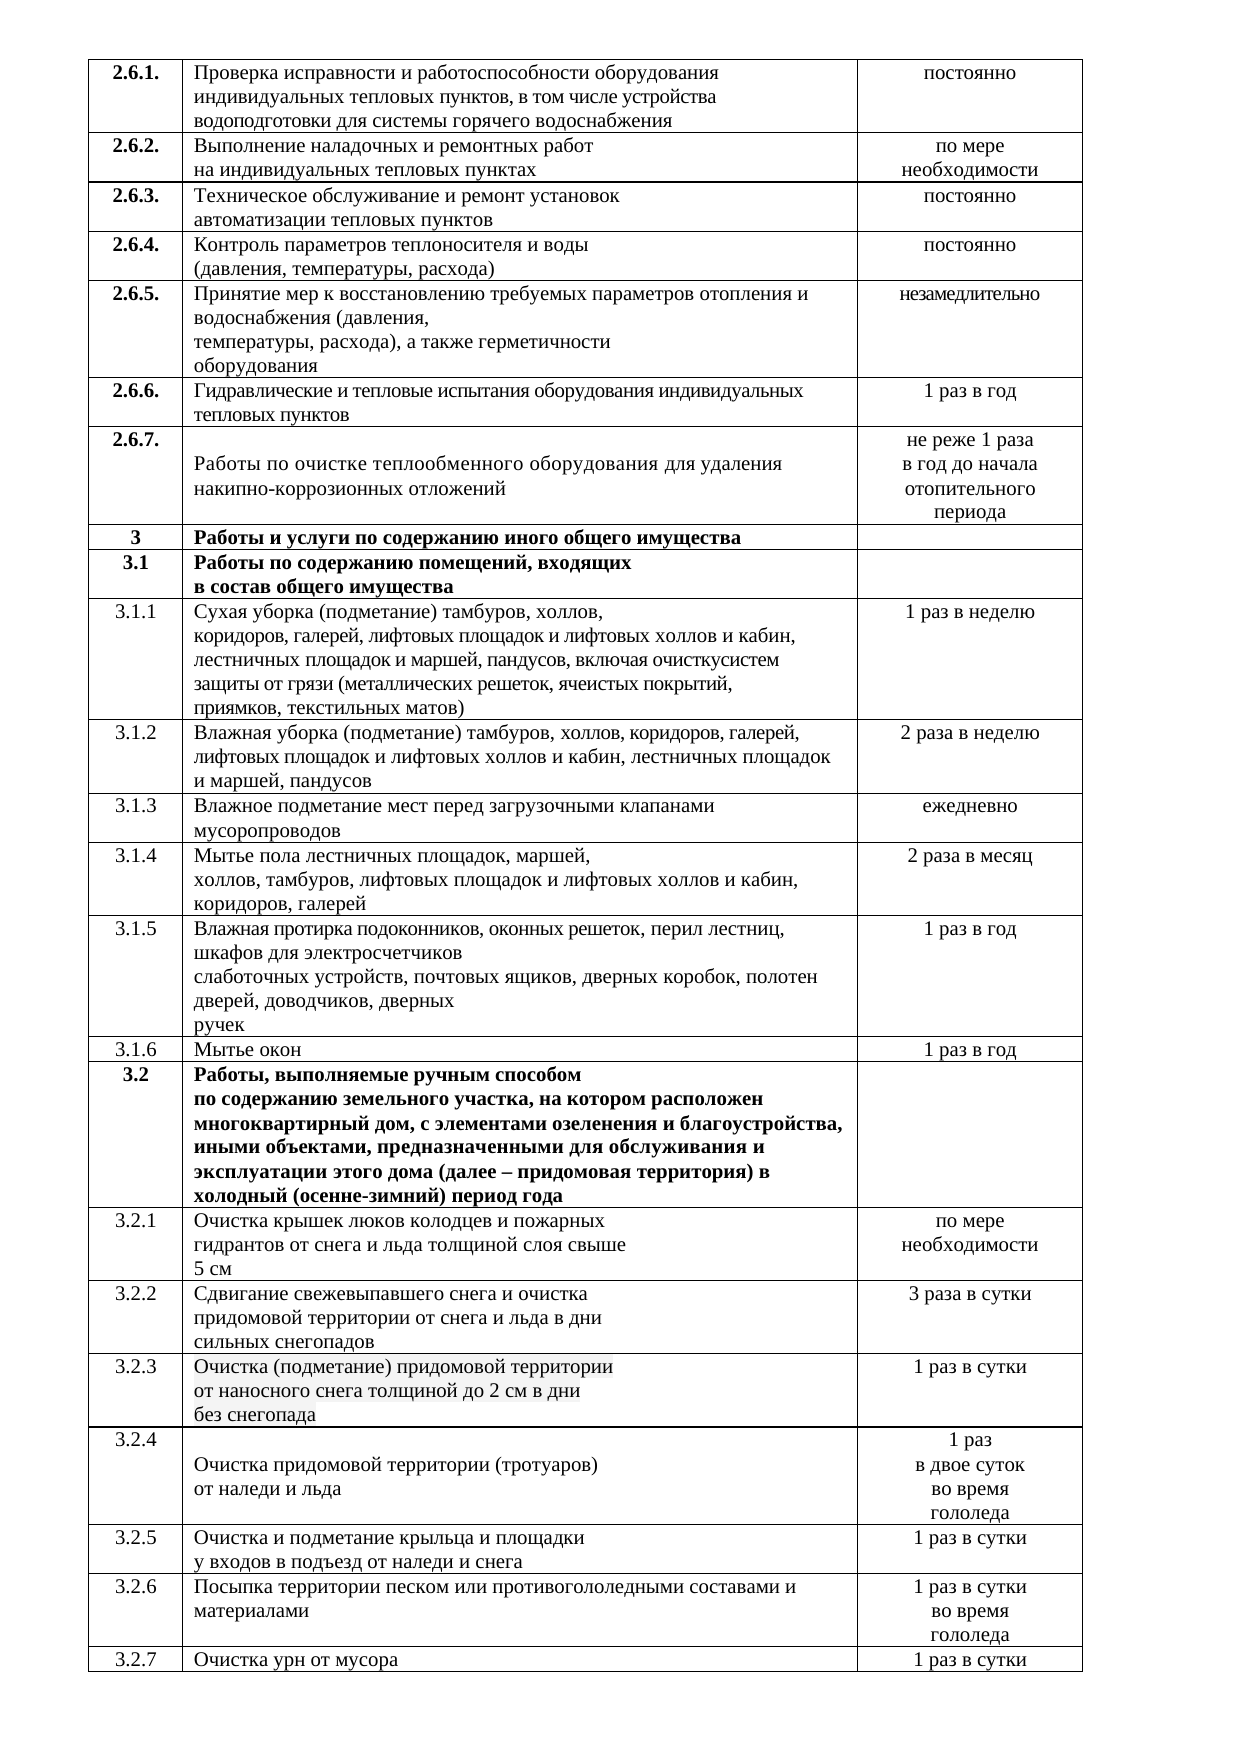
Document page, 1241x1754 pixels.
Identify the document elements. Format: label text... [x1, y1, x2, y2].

table_cell 3.1.3 [89, 794, 182, 842]
table_cell Работы по очистке теплообменного оборудования для удаления накипно-коррозионных отложений [183, 427, 857, 523]
table_cell не реже 1 раза в год до начала отопительного периода [858, 427, 1082, 523]
table_cell 3.1.6 [89, 1037, 182, 1061]
table_cell Работы, выполняемые ручным способом по содержанию земельного участка, на котором расположен многоквартирный дом, с элементами озеленения и благоустройства, иными объектами, предназначенными для обслуживания и эксплуатации этого дома (далее – придомовая территория) в холодный (осенне-зимний) период года [183, 1062, 857, 1207]
table_cell 1 раз в сутки [858, 1525, 1082, 1573]
table_cell 2.6.2. [89, 133, 182, 181]
table_cell 3.1.5 [89, 916, 182, 1036]
table_cell Влажная уборка (подметание) тамбуров, холлов, коридоров, галерей, лифтовых площадок и лифтовых холлов и кабин, лестничных площадок и маршей, пандусов [183, 720, 857, 792]
table_cell Посыпка территории песком или противогололедными составами и материалами [183, 1574, 857, 1646]
table_cell 2.6.5. [89, 281, 182, 377]
table_cell 3.2 [89, 1062, 182, 1207]
table_cell 3.1.2 [89, 720, 182, 792]
table_cell 2.6.1. [89, 60, 182, 132]
table_cell 2.6.7. [89, 427, 182, 523]
table_cell 3.1 [89, 550, 182, 598]
table_cell постоянно [858, 232, 1082, 280]
table_cell Очистка урн от мусора [183, 1647, 857, 1671]
table_cell по мере необходимости [858, 133, 1082, 181]
table_cell 2 раза в месяц [858, 843, 1082, 915]
table_cell 1 раз в год [858, 916, 1082, 1036]
table_cell незамедлительно [858, 281, 1082, 377]
table_cell Контроль параметров теплоносителя и воды (давления, температуры, расхода) [183, 232, 857, 280]
table_cell 3.2.4 [89, 1428, 182, 1524]
table_cell по мере необходимости [858, 1208, 1082, 1280]
table_cell 2.6.3. [89, 183, 182, 231]
table_cell 3.2.5 [89, 1525, 182, 1573]
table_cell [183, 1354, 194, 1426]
table_cell Гидравлические и тепловые испытания оборудования индивидуальных тепловых пунктов [183, 378, 857, 426]
table_cell Выполнение наладочных и ремонтных работ на индивидуальных тепловых пунктах [183, 133, 857, 181]
table_cell Работы и услуги по содержанию иного общего имущества [183, 525, 857, 549]
table_cell 3.1.4 [89, 843, 182, 915]
table_cell 1 раз в год [858, 1037, 1082, 1061]
table_cell 3.2.7 [89, 1647, 182, 1671]
table_cell Влажное подметание мест перед загрузочными клапанами мусоропроводов [183, 794, 857, 842]
table_cell Проверка исправности и работоспособности оборудования индивидуальных тепловых пунктов, в том числе устройства водоподготовки для системы горячего водоснабжения [183, 60, 857, 132]
table_cell Очистка придомовой территории (тротуаров) от наледи и льда [183, 1428, 857, 1524]
table_cell 1 раз в сутки [858, 1354, 1082, 1426]
table_cell постоянно [858, 183, 1082, 231]
table_cell Очистка (подметание) придомовой территории от наносного снега толщиной до 2 см в дни без снегопада [316, 1354, 857, 1426]
table_cell 1 раз в неделю [858, 599, 1082, 719]
table_cell 3.2.2 [89, 1281, 182, 1353]
table_cell [858, 550, 1082, 598]
table_cell Техническое обслуживание и ремонт установок автоматизации тепловых пунктов [183, 183, 857, 231]
table_cell 1 раз в двое суток во время гололеда [858, 1428, 1082, 1524]
table_cell Мытье пола лестничных площадок, маршей, холлов, тамбуров, лифтовых площадок и лифтовых холлов и кабин, коридоров, галерей [183, 843, 857, 915]
table_cell Мытье окон [183, 1037, 857, 1061]
table_cell [858, 1062, 1082, 1207]
table_cell 3 [89, 525, 182, 549]
table_cell 2.6.4. [89, 232, 182, 280]
table_cell 2.6.6. [89, 378, 182, 426]
table_cell Сдвигание свежевыпавшего снега и очистка придомовой территории от снега и льда в дни сильных снегопадов [183, 1281, 857, 1353]
table_cell 1 раз в год [858, 378, 1082, 426]
table_cell 3.1.1 [89, 599, 182, 719]
table_cell 3.2.6 [89, 1574, 182, 1646]
table_cell 2 раза в неделю [858, 720, 1082, 792]
table_cell 3.2.1 [89, 1208, 182, 1280]
table_cell Очистка и подметание крыльца и площадки у входов в подъезд от наледи и снега [183, 1525, 857, 1573]
table_cell Очистка крышек люков колодцев и пожарных гидрантов от снега и льда толщиной слоя свыше 5 см [183, 1208, 857, 1280]
table_cell 1 раз в сутки во время гололеда [858, 1574, 1082, 1646]
table_cell постоянно [858, 60, 1082, 132]
table_cell ежедневно [858, 794, 1082, 842]
table_cell Влажная протирка подоконников, оконных решеток, перил лестниц, шкафов для электросчетчиков слаботочных устройств, почтовых ящиков, дверных коробок, полотен дверей, доводчиков, дверных ручек [183, 916, 857, 1036]
table_cell Работы по содержанию помещений, входящих в состав общего имущества [183, 550, 857, 598]
table_cell 1 раз в сутки [858, 1647, 1082, 1671]
table_cell 3 раза в сутки [858, 1281, 1082, 1353]
table_cell [858, 525, 1082, 549]
table_cell Принятие мер к восстановлению требуемых параметров отопления и водоснабжения (давления, температуры, расхода), а также герметичности оборудования [183, 281, 857, 377]
table_cell Сухая уборка (подметание) тамбуров, холлов, коридоров, галерей, лифтовых площадок и лифтовых холлов и кабин, лестничных площадок и маршей, пандусов, включая очисткусистем защиты от грязи (металлических решеток, ячеистых покрытий, приямков, текстильных матов) [183, 599, 857, 719]
table_cell 3.2.3 [89, 1354, 182, 1426]
